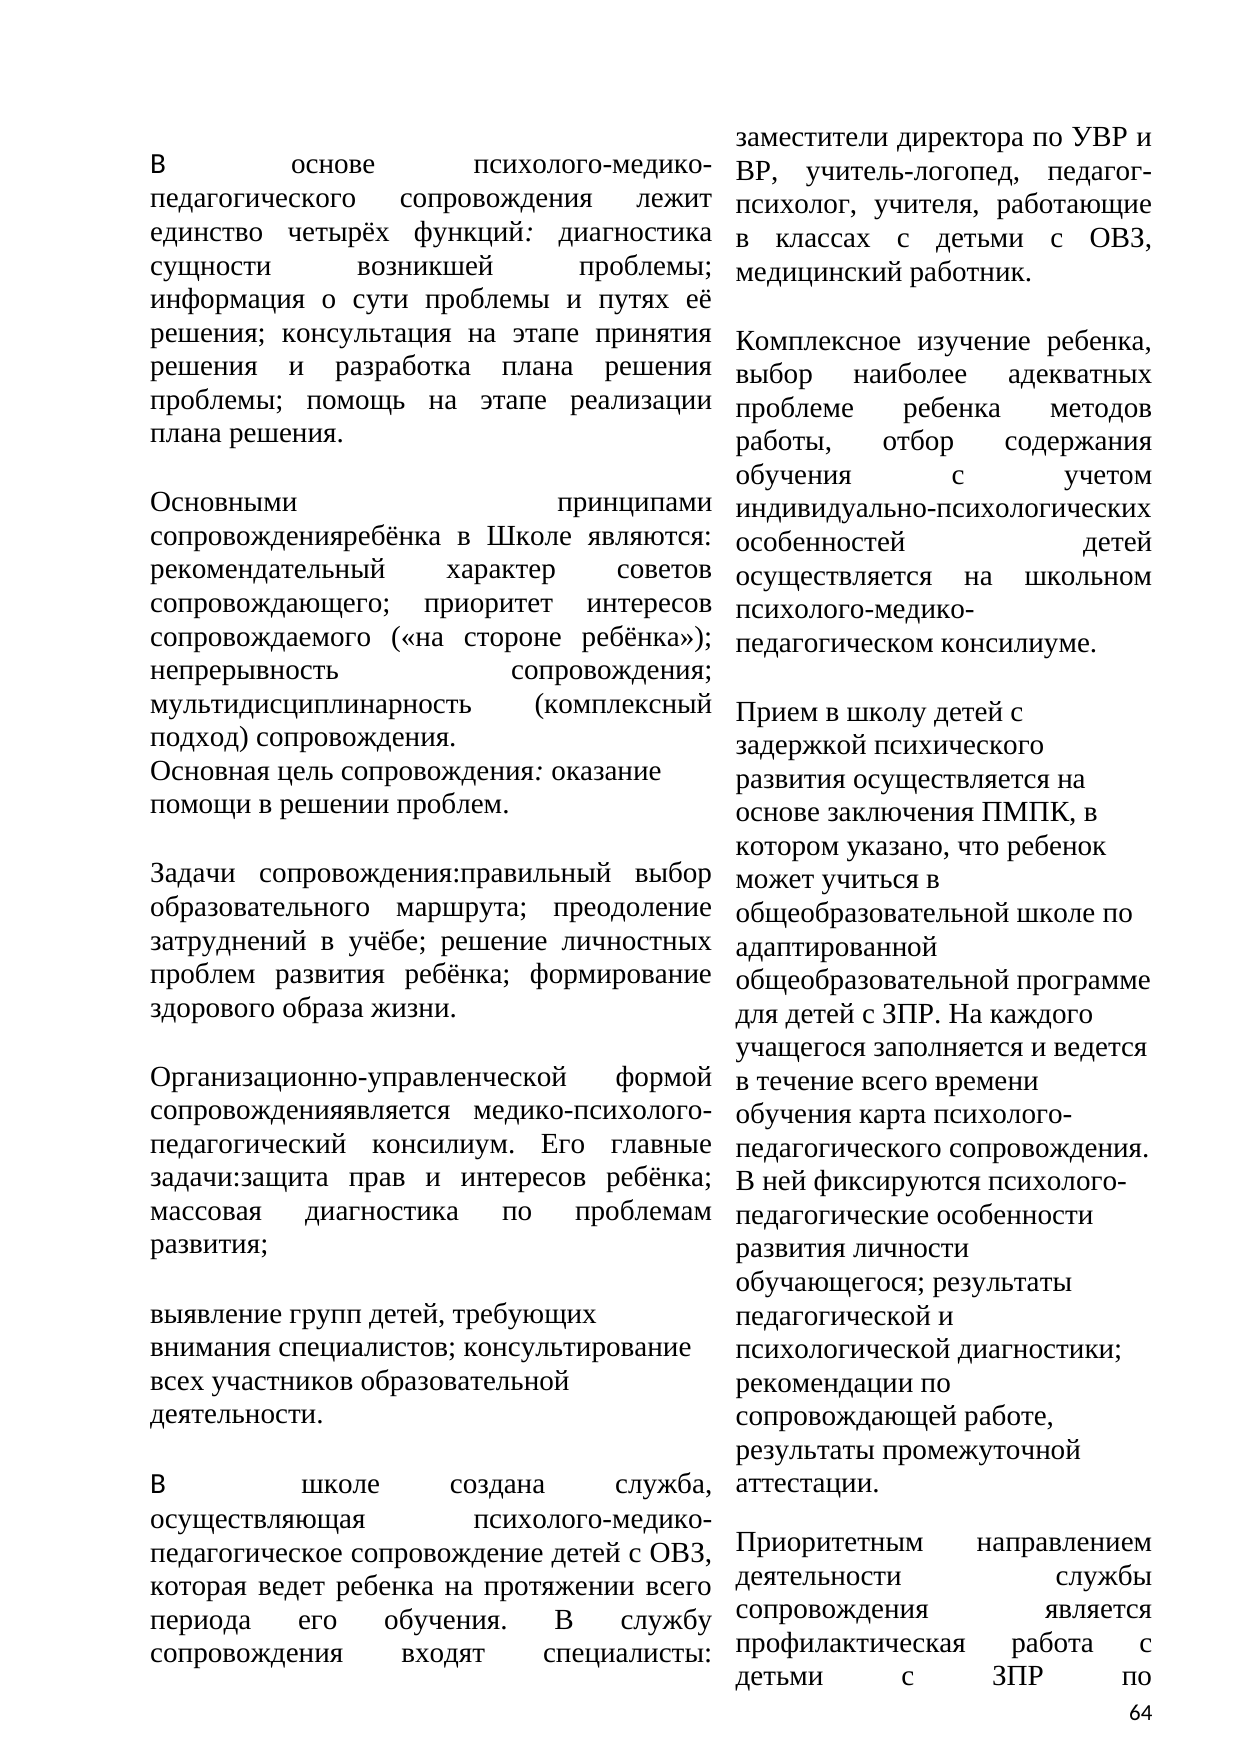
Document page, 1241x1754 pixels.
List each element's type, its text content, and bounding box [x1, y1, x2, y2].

list основе психолого-медико-педагогического сопровождения лежит единство четырёх функций: диагностика сущности возникшей проблемы; информация о сути проблемы и путях её решения; консультация на этапе принятия решения и разработка плана решения проблемы; помощь на этапе реализации плана решения. [150, 145, 712, 449]
list школе создана служба, осуществляющая психолого-медико-педагогическое сопровождение детей с ОВЗ, которая ведет ребенка на протяжении всего периода его обучения. В службу сопровождения входят специалисты: заместители директора по УВР и ВР, учитель-логопед, педагог-психолог, учителя, работающие в классах с детьми с ОВЗ, медицинский работник. [150, 1466, 712, 1669]
text Основная цель сопровождения: оказание помощи в решении проблем. [150, 753, 712, 820]
text Задачи сопровождения:правильный выбор образовательного маршрута; преодоление затруднений в учёбе; решение личностных проблем развития ребёнка; формирование здорового образа жизни. [150, 856, 712, 1023]
text выявление групп детей, требующих внимания специалистов; консультирование всех участников образовательной деятельности. [150, 1296, 712, 1430]
text Основными принципами сопровожденияребёнка в Школе являются: рекомендательный характер советов сопровождающего; приоритет интересов сопровождаемого («на стороне ребёнка»); непрерывность сопровождения; мультидисциплинарность (комплексный подход) сопровождения. [150, 484, 712, 753]
text Комплексное изучение ребенка, выбор наиболее адекватных проблеме ребенка методов работы, отбор содержания обучения с учетом индивидуально-психологических особенностей детей осуществляется на школьном психолого-медико-педагогическом консилиуме. [735, 323, 1152, 658]
text Прием в школу детей с задержкой психического развития осуществляется на основе заключения ПМПК, в котором указано, что ребенок может учиться в общеобразовательной школе по адаптированной общеобразовательной программе для детей с ЗПР. На каждого учащегося заполняется и ведется в течение всего времени обучения карта психолого-педагогического сопровождения. В ней фиксируются психолого-педагогические особенности развития личности обучающегося; результаты педагогической и психологической диагностики; рекомендации по сопровождающей работе, результаты промежуточной аттестации. [735, 694, 1152, 1499]
list школе создана служба, осуществляющая психолого-медико-педагогическое сопровождение детей с ОВЗ, которая ведет ребенка на протяжении всего периода его обучения. В службу сопровождения входят специалисты: заместители директора по УВР и ВР, учитель-логопед, педагог-психолог, учителя, работающие в классах с детьми с ОВЗ, медицинский работник. [735, 119, 1152, 287]
text Организационно-управленческой формой сопровожденияявляется медико-психолого-педагогический консилиум. Его главные задачи:защита прав и интересов ребёнка; массовая диагностика по проблемам развития; [150, 1059, 712, 1260]
